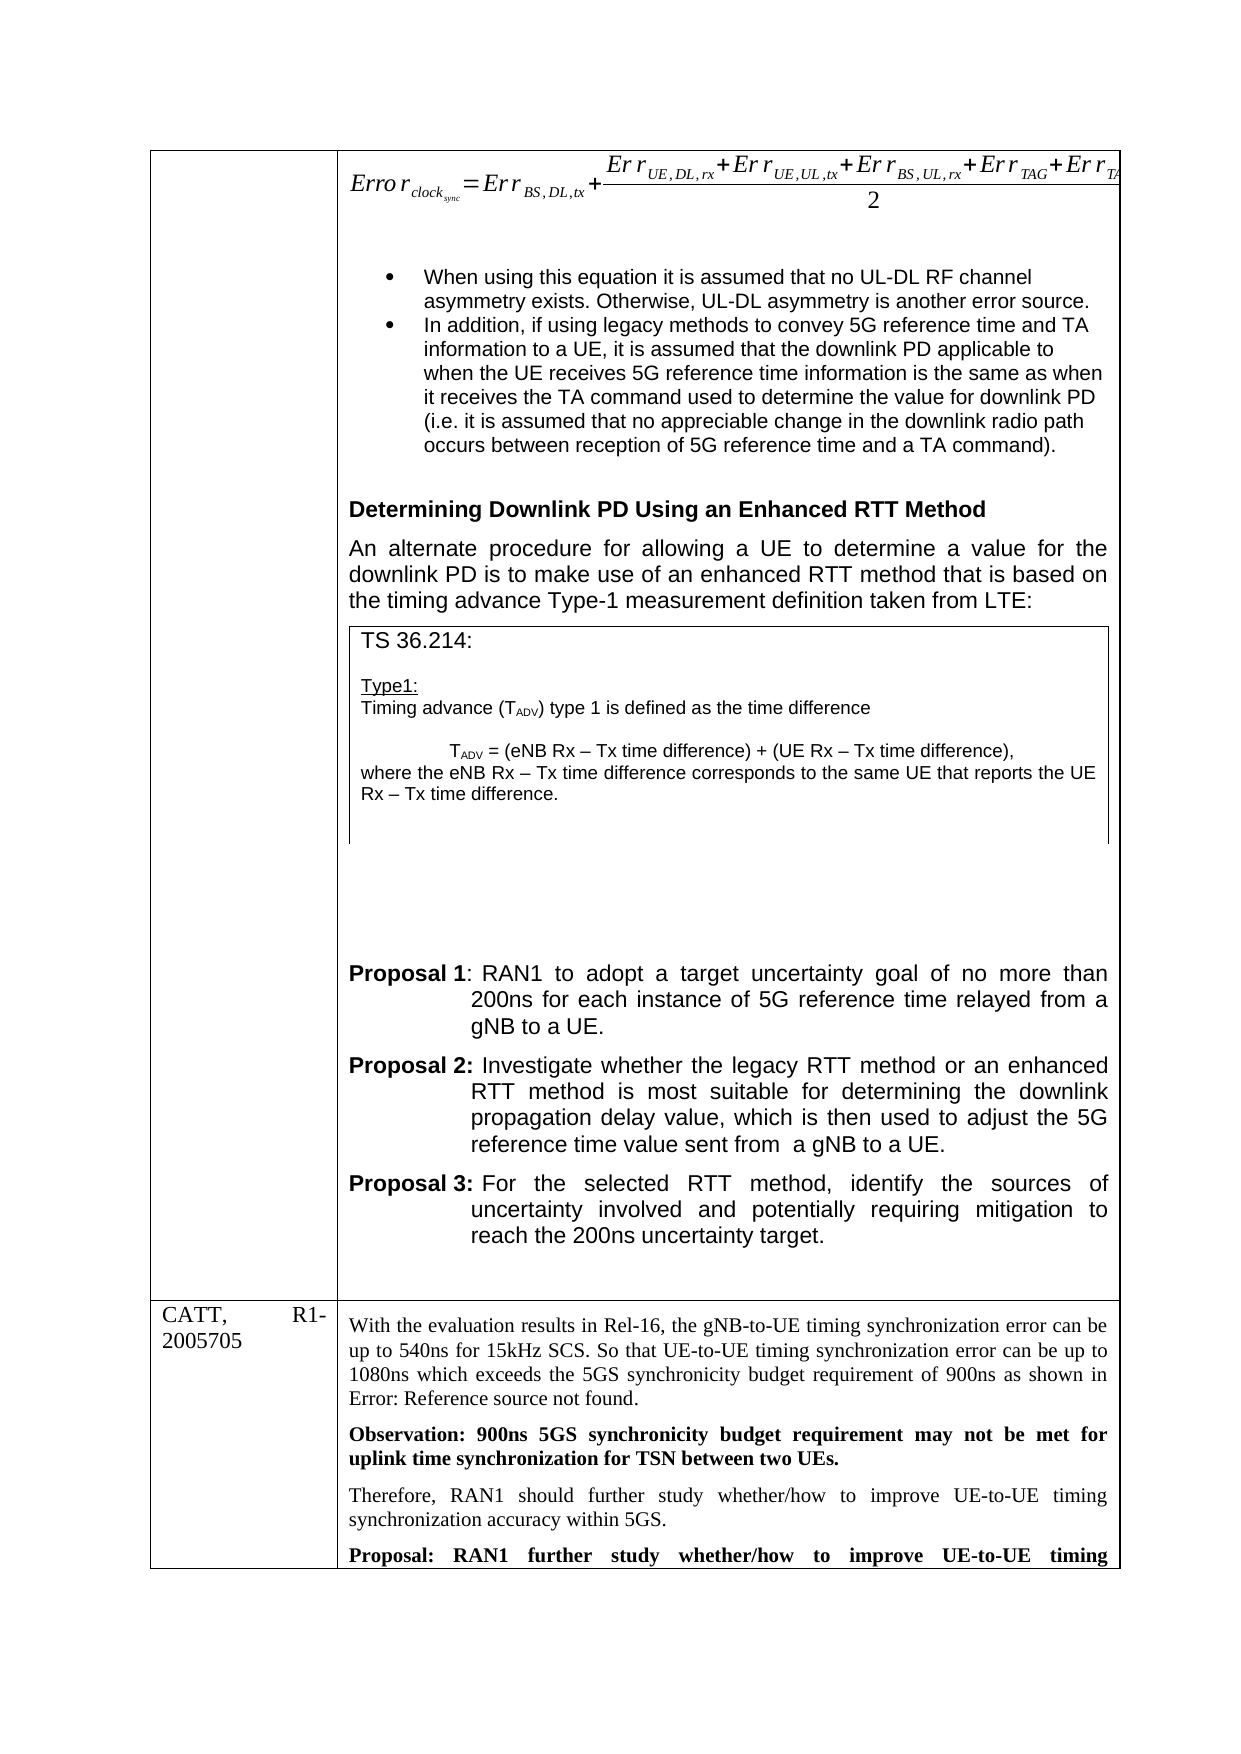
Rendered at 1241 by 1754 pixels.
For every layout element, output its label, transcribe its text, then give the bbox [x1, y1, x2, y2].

table_cell CATT, R1-2005705 [151, 1301, 337, 1567]
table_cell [338, 151, 1119, 1300]
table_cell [151, 151, 337, 1300]
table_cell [338, 1301, 1119, 1567]
